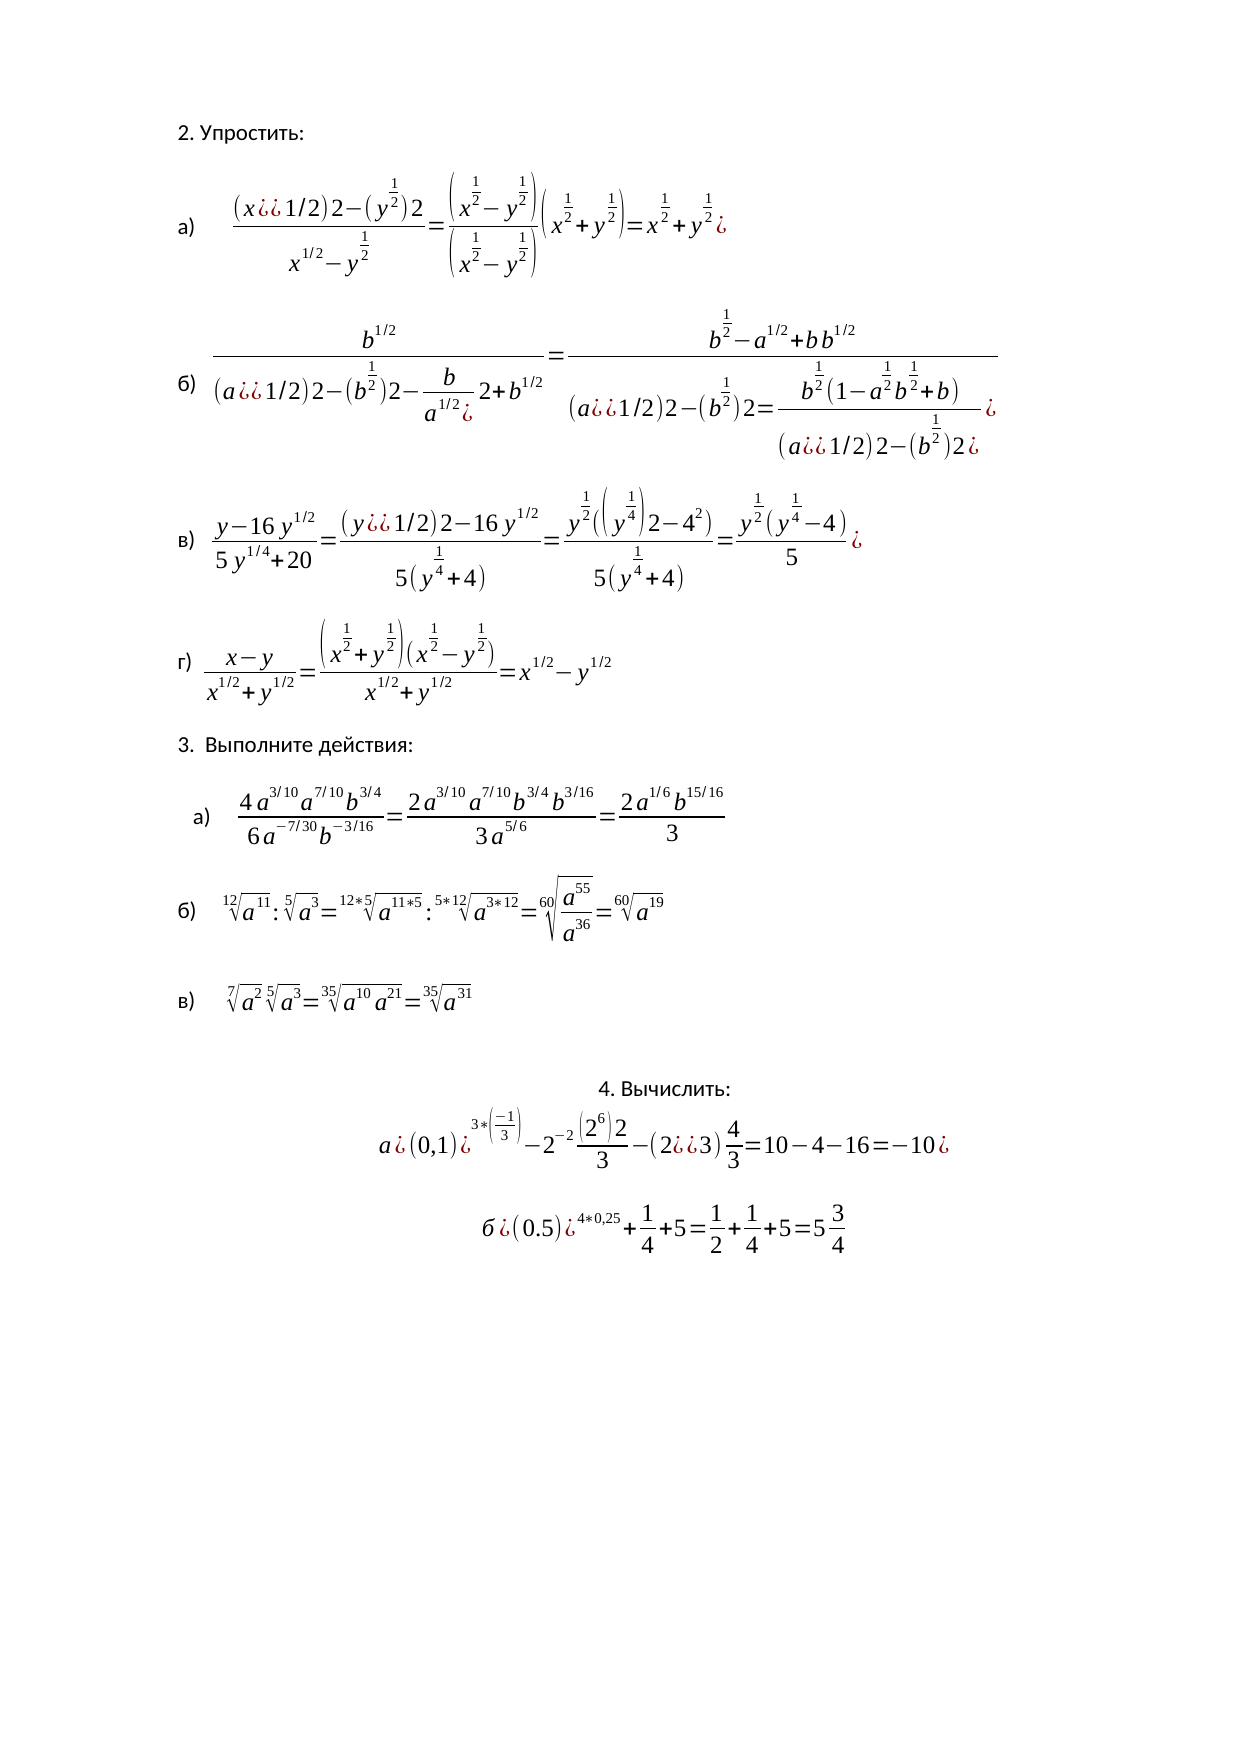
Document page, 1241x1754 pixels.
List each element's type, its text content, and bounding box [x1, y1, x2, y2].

text б) [177, 306, 1152, 461]
text г) [177, 617, 1152, 705]
text а) [177, 171, 1152, 281]
text 3. Выполните действия: [177, 730, 1152, 758]
text a) [177, 783, 1152, 849]
text б) в) [177, 874, 1152, 1049]
text в) [177, 486, 1152, 592]
text 4. Вычислить: [177, 1074, 1152, 1175]
text 2. Упростить: [177, 118, 1152, 146]
